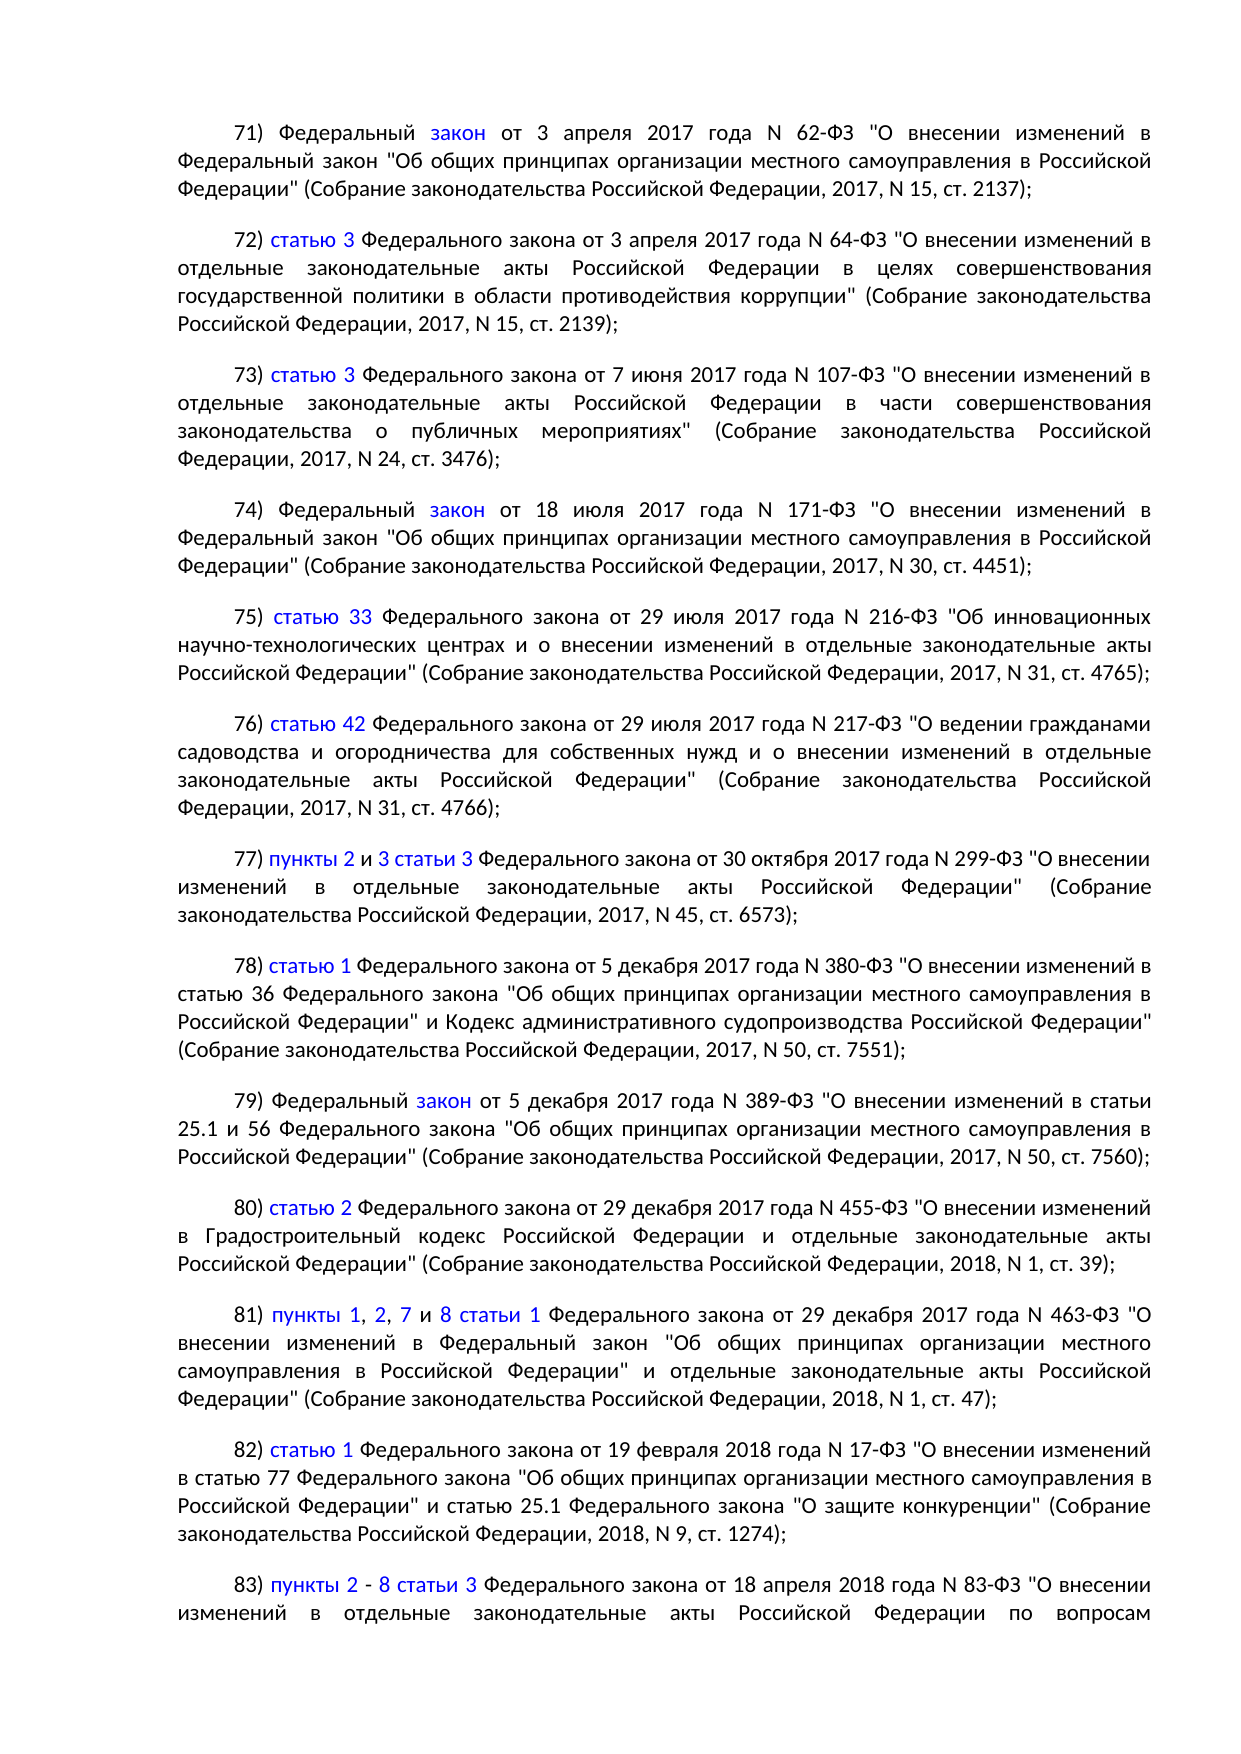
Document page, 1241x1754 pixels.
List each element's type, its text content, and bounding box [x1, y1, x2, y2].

text 82) статью 1 Федерального закона от 19 февраля 2018 года N 17-ФЗ "О внесении изменений в статью 77 Федерального закона "Об общих принципах организации местного самоуправления в Российской Федерации" и статью 25.1 Федерального закона "О защите конкуренции" (Собрание законодательства Российской Федерации, 2018, N 9, ст. 1274); [177, 1435, 1152, 1547]
text 75) статью 33 Федерального закона от 29 июля 2017 года N 216-ФЗ "Об инновационных научно-технологических центрах и о внесении изменений в отдельные законодательные акты Российской Федерации" (Собрание законодательства Российской Федерации, 2017, N 31, ст. 4765); [177, 602, 1152, 686]
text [177, 1570, 1152, 1626]
text 74) Федеральный закон от 18 июля 2017 года N 171-ФЗ "О внесении изменений в Федеральный закон "Об общих принципах организации местного самоуправления в Российской Федерации" (Собрание законодательства Российской Федерации, 2017, N 30, ст. 4451); [177, 495, 1152, 579]
text 77) пункты 2 и 3 статьи 3 Федерального закона от 30 октября 2017 года N 299-ФЗ "О внесении изменений в отдельные законодательные акты Российской Федерации" (Собрание законодательства Российской Федерации, 2017, N 45, ст. 6573); [177, 844, 1152, 928]
text 79) Федеральный закон от 5 декабря 2017 года N 389-ФЗ "О внесении изменений в статьи 25.1 и 56 Федерального закона "Об общих принципах организации местного самоуправления в Российской Федерации" (Собрание законодательства Российской Федерации, 2017, N 50, ст. 7560); [177, 1086, 1152, 1170]
text 81) пункты 1, 2, 7 и 8 статьи 1 Федерального закона от 29 декабря 2017 года N 463-ФЗ "О внесении изменений в Федеральный закон "Об общих принципах организации местного самоуправления в Российской Федерации" и отдельные законодательные акты Российской Федерации" (Собрание законодательства Российской Федерации, 2018, N 1, ст. 47); [177, 1300, 1152, 1412]
text 78) статью 1 Федерального закона от 5 декабря 2017 года N 380-ФЗ "О внесении изменений в статью 36 Федерального закона "Об общих принципах организации местного самоуправления в Российской Федерации" и Кодекс административного судопроизводства Российской Федерации" (Собрание законодательства Российской Федерации, 2017, N 50, ст. 7551); [177, 951, 1152, 1063]
text 73) статью 3 Федерального закона от 7 июня 2017 года N 107-ФЗ "О внесении изменений в отдельные законодательные акты Российской Федерации в части совершенствования законодательства о публичных мероприятиях" (Собрание законодательства Российской Федерации, 2017, N 24, ст. 3476); [177, 360, 1152, 472]
text 72) статью 3 Федерального закона от 3 апреля 2017 года N 64-ФЗ "О внесении изменений в отдельные законодательные акты Российской Федерации в целях совершенствования государственной политики в области противодействия коррупции" (Собрание законодательства Российской Федерации, 2017, N 15, ст. 2139); [177, 225, 1152, 337]
text 80) статью 2 Федерального закона от 29 декабря 2017 года N 455-ФЗ "О внесении изменений в Градостроительный кодекс Российской Федерации и отдельные законодательные акты Российской Федерации" (Собрание законодательства Российской Федерации, 2018, N 1, ст. 39); [177, 1193, 1152, 1277]
text 71) Федеральный закон от 3 апреля 2017 года N 62-ФЗ "О внесении изменений в Федеральный закон "Об общих принципах организации местного самоуправления в Российской Федерации" (Собрание законодательства Российской Федерации, 2017, N 15, ст. 2137); [177, 118, 1152, 202]
text 76) статью 42 Федерального закона от 29 июля 2017 года N 217-ФЗ "О ведении гражданами садоводства и огородничества для собственных нужд и о внесении изменений в отдельные законодательные акты Российской Федерации" (Собрание законодательства Российской Федерации, 2017, N 31, ст. 4766); [177, 709, 1152, 821]
